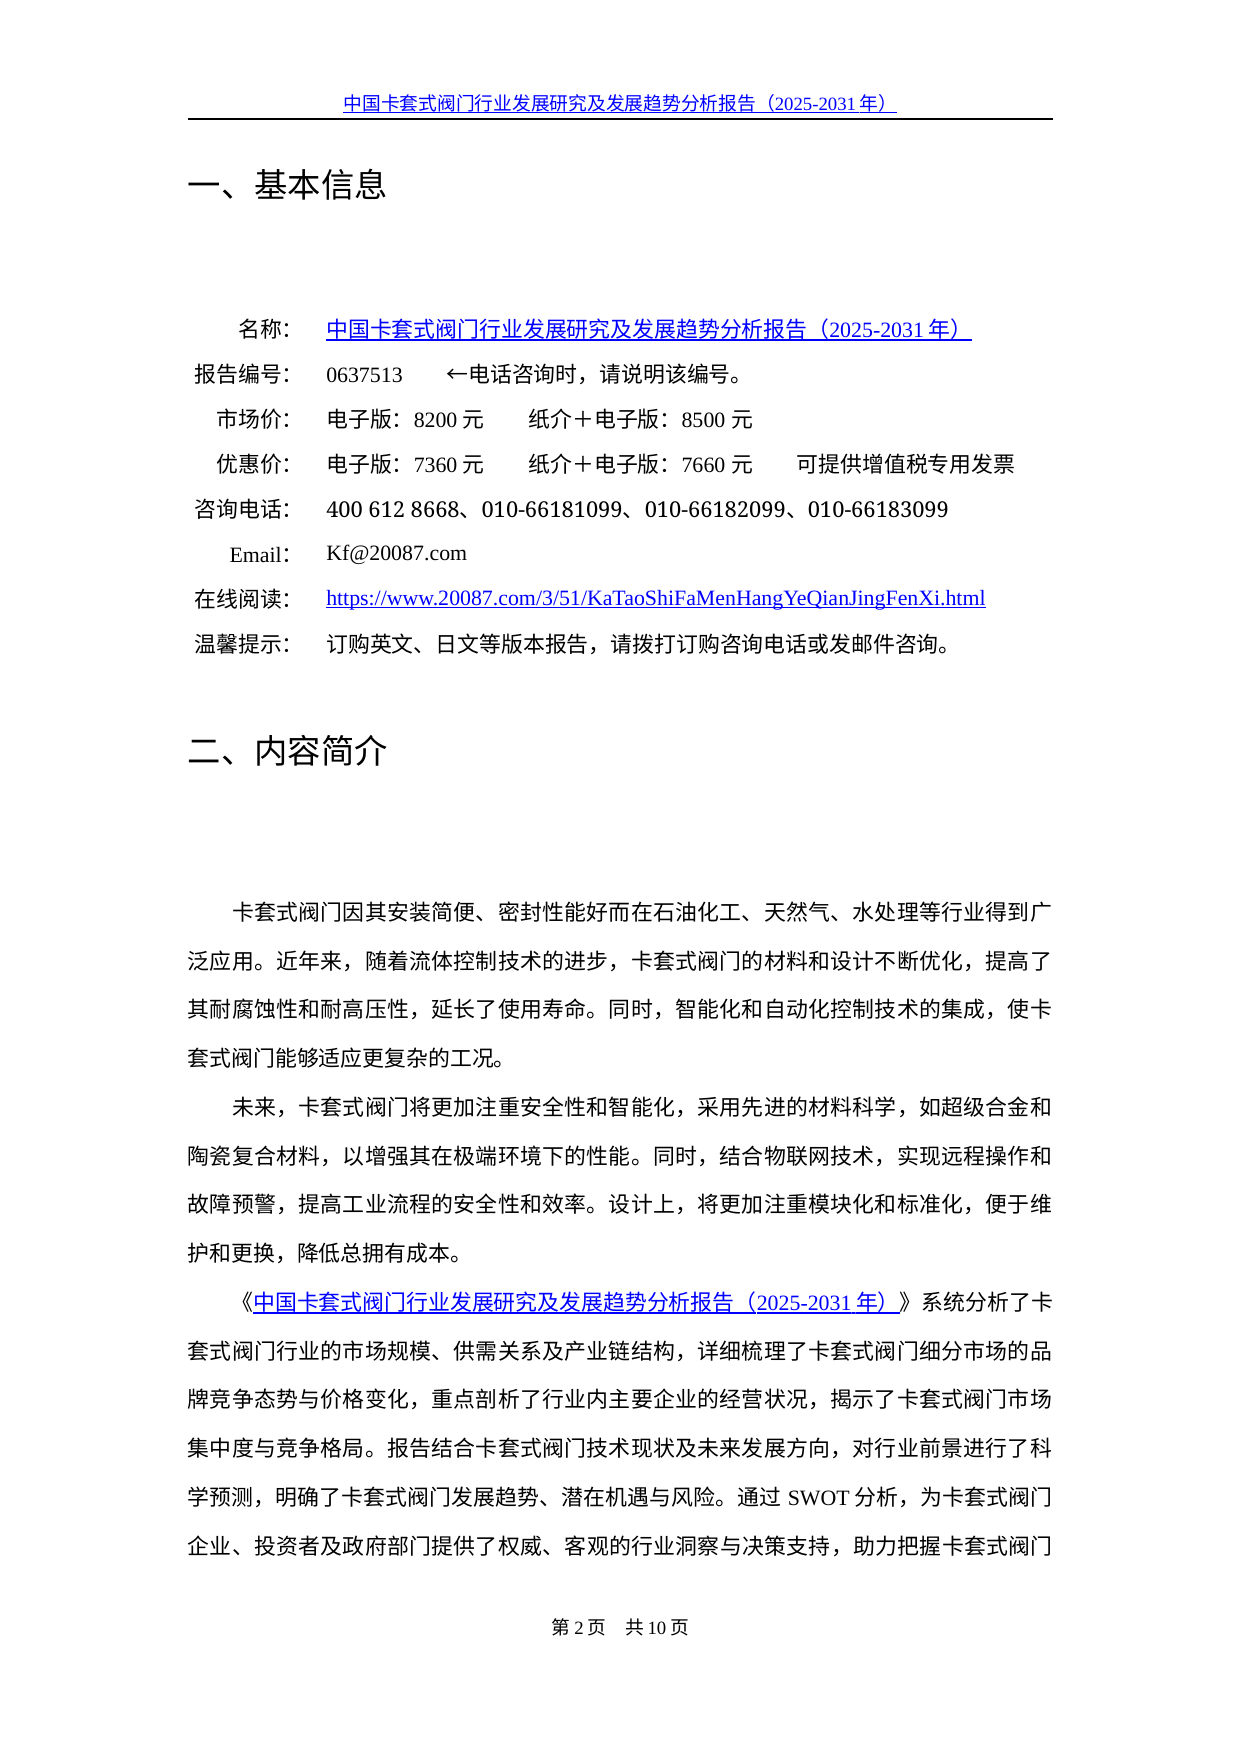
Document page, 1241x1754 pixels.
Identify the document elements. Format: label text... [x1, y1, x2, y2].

table_cell Kf@20087.com [315, 537, 1073, 582]
table_cell Email： [167, 537, 315, 582]
table_cell 电子版：7360 元 纸介＋电子版：7660 元 可提供增值税专用发票 [315, 447, 1073, 492]
title 二、内容简介 [187, 717, 1053, 782]
table_header 中国卡套式阀门行业发展研究及发展趋势分析报告（2025-2031年） [315, 312, 1073, 357]
table_cell 400 612 8668、010-66181099、010-66182099、010-66183099 [315, 492, 1073, 537]
table_cell 报告编号： [167, 357, 315, 402]
table_cell 电子版：8200 元 纸介＋电子版：8500 元 [315, 402, 1073, 447]
table_cell 在线阅读： [167, 582, 315, 627]
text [187, 894, 1053, 1561]
table_cell 温馨提示： [167, 627, 315, 672]
table_header 名称： [167, 312, 315, 357]
table_cell 0637513 ←电话咨询时，请说明该编号。 [315, 357, 1073, 402]
table_cell 订购英文、日文等版本报告，请拨打订购咨询电话或发邮件咨询。 [315, 627, 1073, 672]
table_cell 咨询电话： [167, 492, 315, 537]
table_cell [315, 582, 1073, 627]
title 一、基本信息 [187, 150, 1053, 215]
table_cell 市场价： [167, 402, 315, 447]
table_cell 优惠价： [167, 447, 315, 492]
